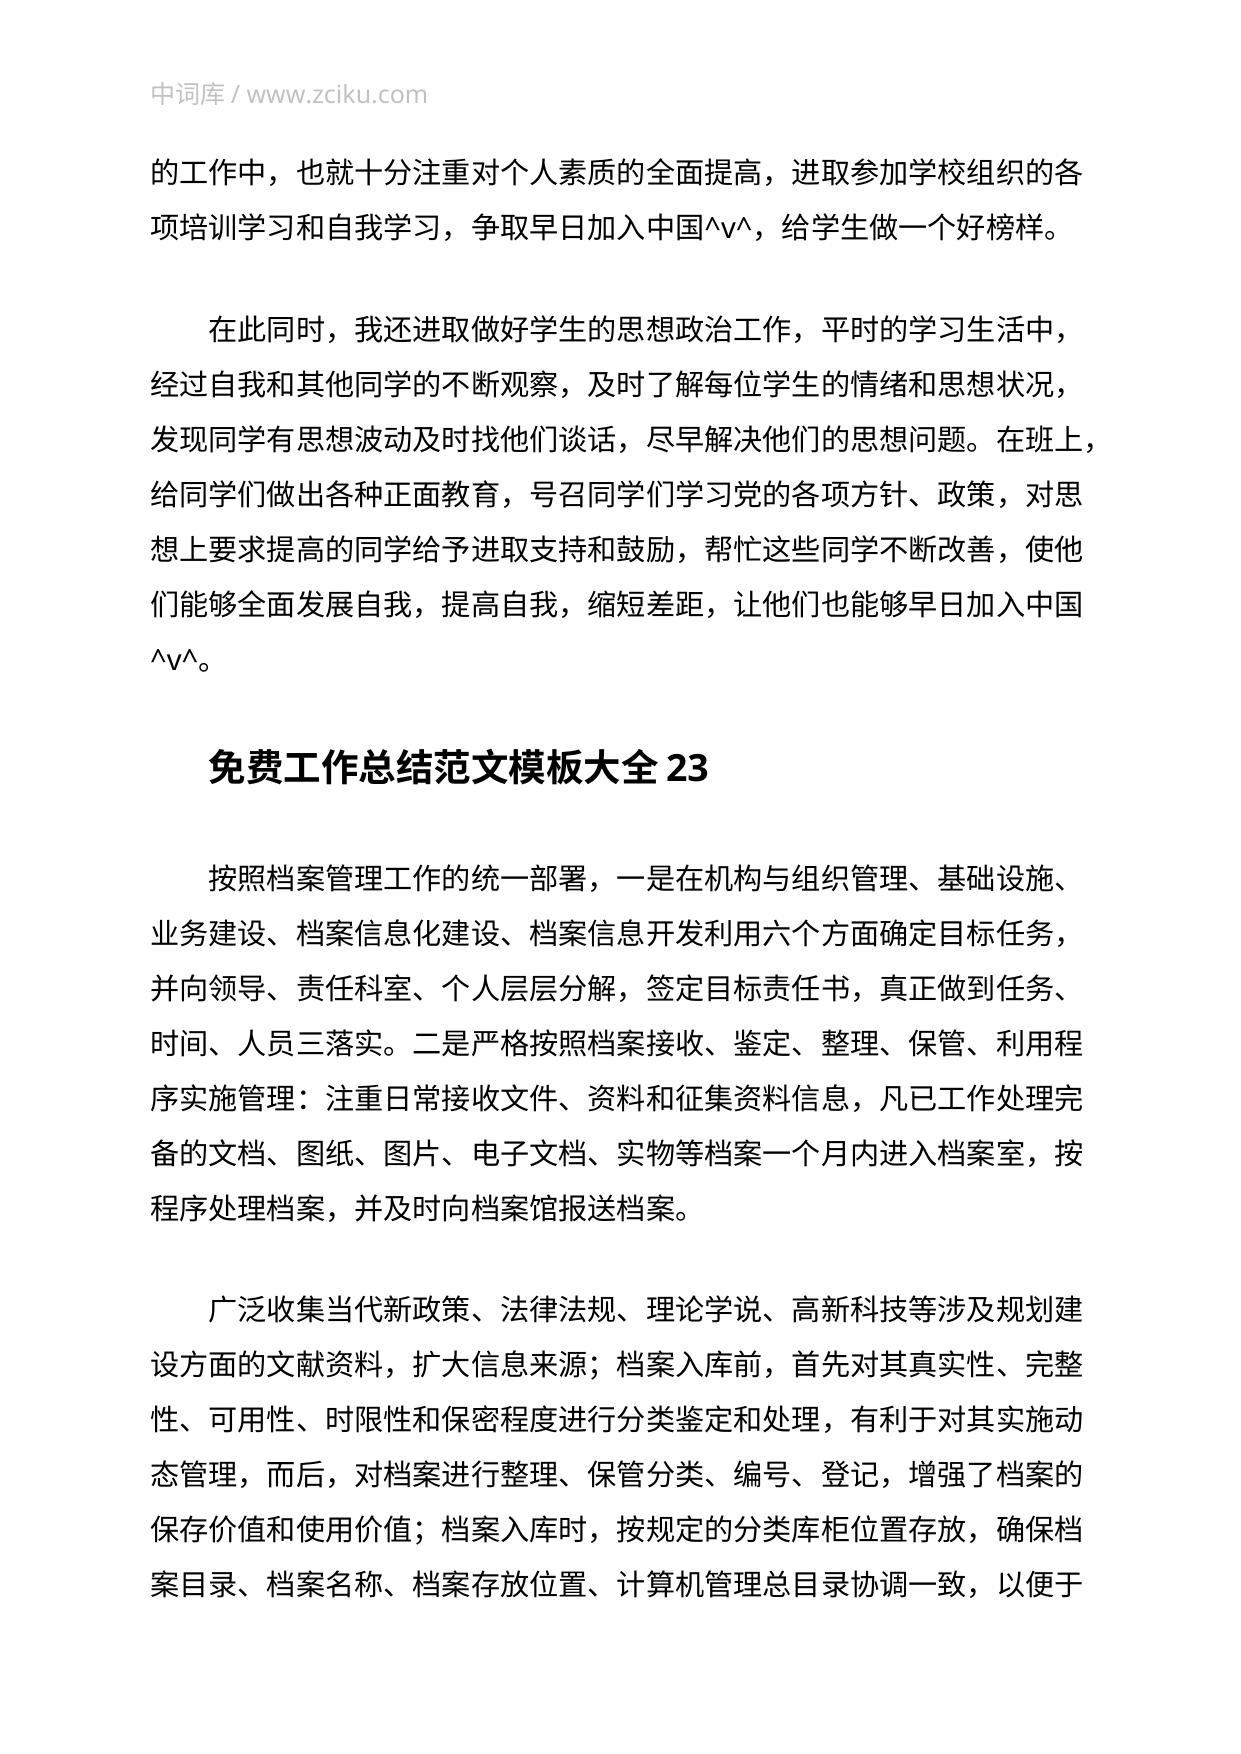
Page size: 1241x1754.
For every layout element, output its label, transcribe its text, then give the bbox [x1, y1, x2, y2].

text 免费工作总结范文模板大全23 [150, 738, 1090, 793]
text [150, 150, 1090, 247]
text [150, 1287, 1090, 1604]
text 按照档案管理工作的统一部署，一是在机构与组织管理、基础设施、业务建设、档案信息化建设、档案信息开发利用六个方面确定目标任务，并向领导、责任科室、个人层层分解，签定目标责任书，真正做到任务、时间、人员三落实。二是严格按照档案接收、鉴定、整理、保管、利用程序实施管理：注重日常接收文件、资料和征集资料信息，凡已工作处理完备的文档、图纸、图片、电子文档、实物等档案一个月内进入档案室，按程序处理档案，并及时向档案馆报送档案。 [150, 856, 1090, 1227]
text 在此同时，我还进取做好学生的思想政治工作，平时的学习生活中，经过自我和其他同学的不断观察，及时了解每位学生的情绪和思想状况，发现同学有思想波动及时找他们谈话，尽早解决他们的思想问题。在班上，给同学们做出各种正面教育，号召同学们学习党的各项方针、政策，对思想上要求提高的同学给予进取支持和鼓励，帮忙这些同学不断改善，使他们能够全面发展自我，提高自我，缩短差距，让他们也能够早日加入中国^v^。 [150, 307, 1090, 679]
